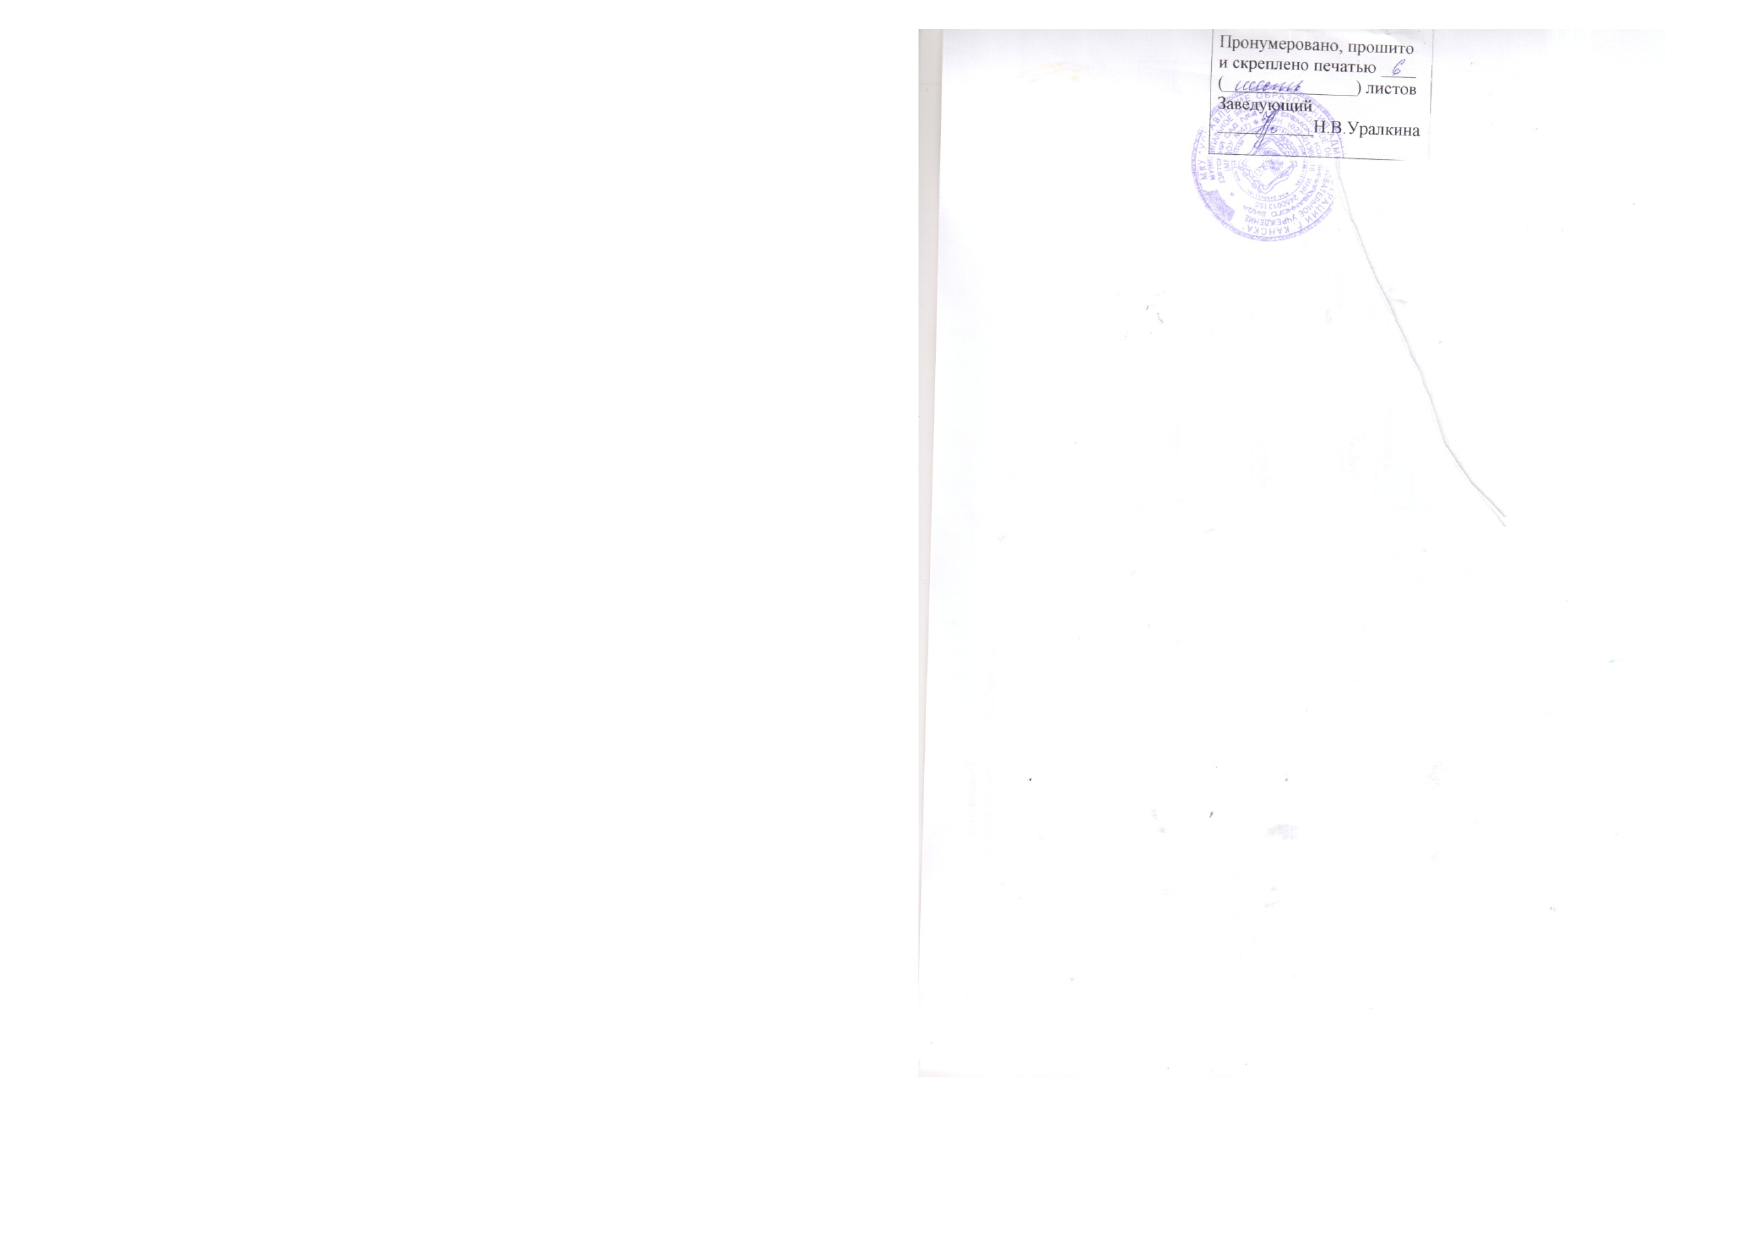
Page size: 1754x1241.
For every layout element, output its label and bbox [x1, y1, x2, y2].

picture [913, 29, 1666, 1093]
